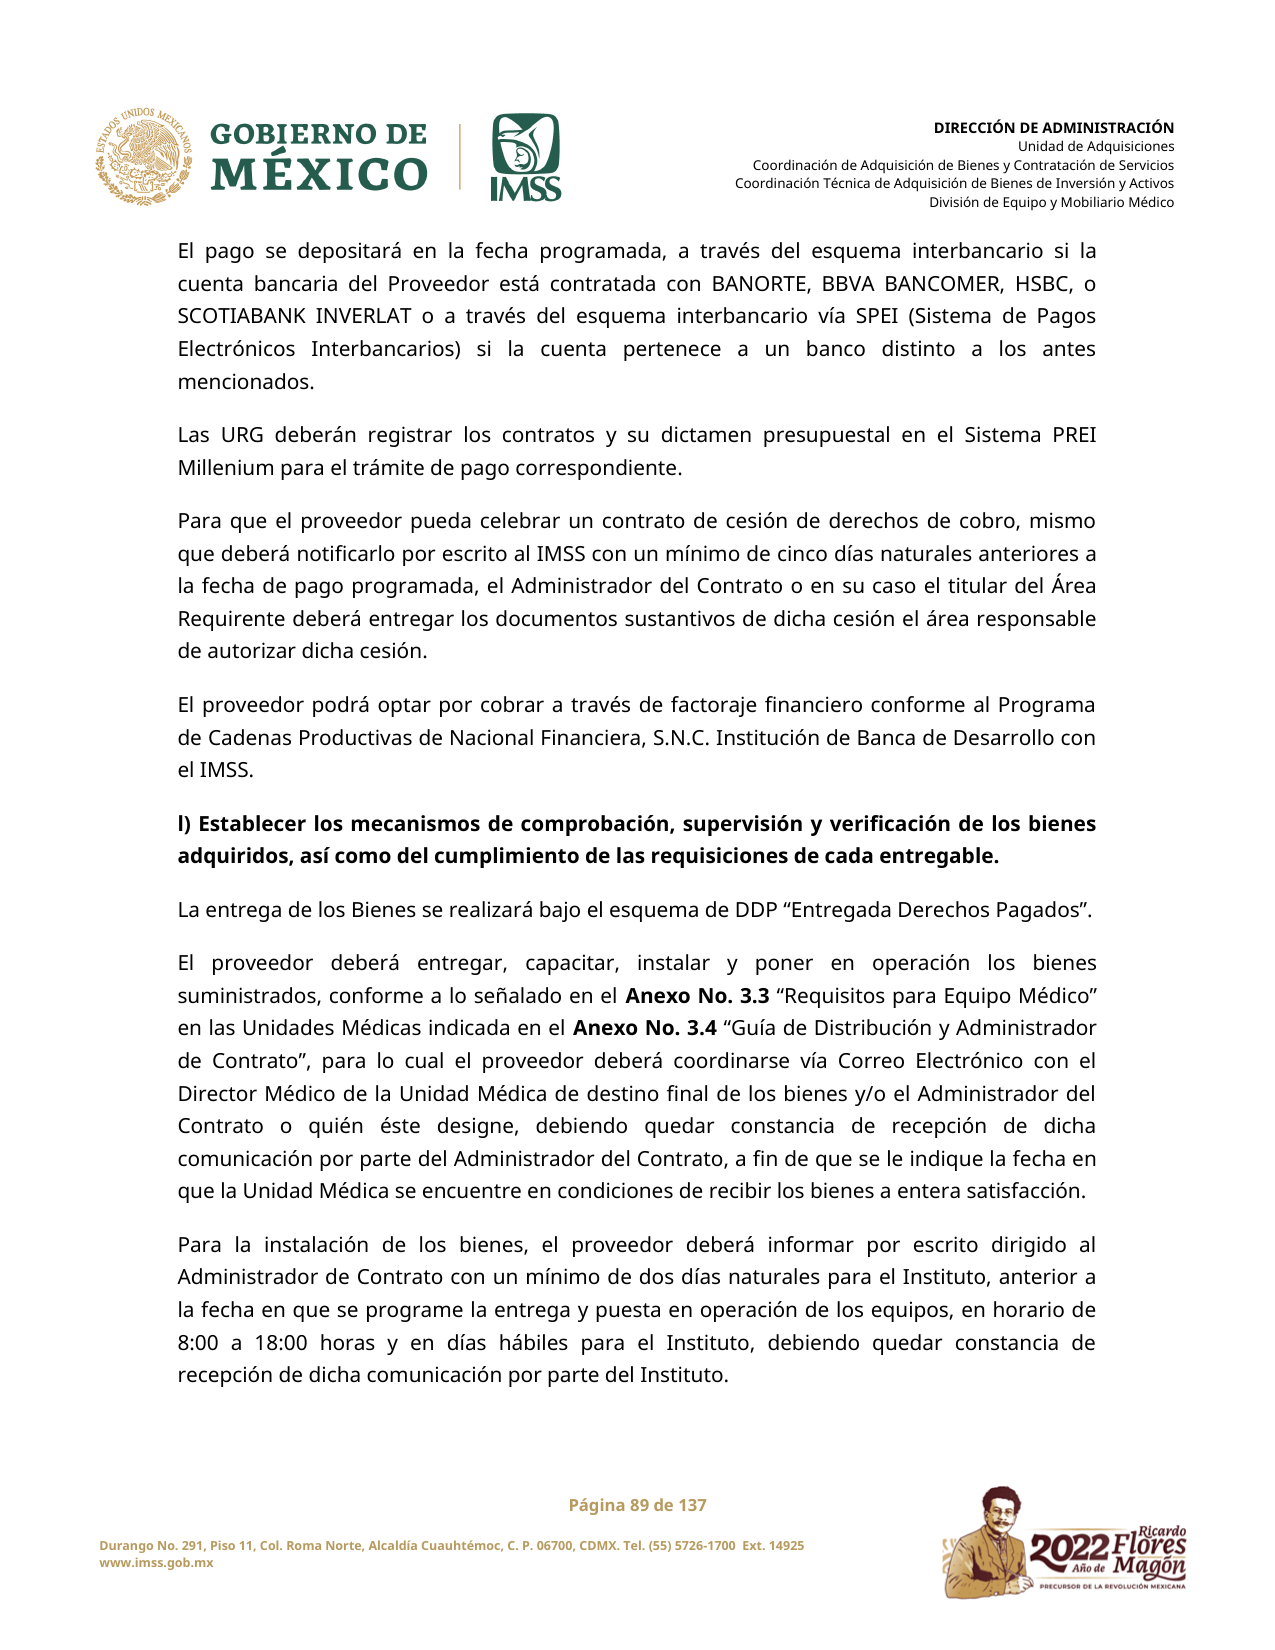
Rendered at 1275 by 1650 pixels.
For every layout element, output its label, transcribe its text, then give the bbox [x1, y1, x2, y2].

text Para la instalación de los bienes, el proveedor deberá informar por escrito dirigido al Administrador de Contrato con un mínimo de dos días naturales para el Instituto, anterior a la fecha en que se programe la entrega y puesta en operación de los equipos, en horario de 8:00 a 18:00 horas y en días hábiles para el Instituto, debiendo quedar constancia de recepción de dicha comunicación por parte del Instituto. [177, 1230, 1098, 1389]
text Las URG deberán registrar los contratos y su dictamen presupuestal en el Sistema PREI Millenium para el trámite de pago correspondiente. [177, 420, 1098, 481]
text El pago se depositará en la fecha programada, a través del esquema interbancario si la cuenta bancaria del Proveedor está contratada con BANORTE, BBVA BANCOMER, HSBC, o SCOTIABANK INVERLAT o a través del esquema interbancario vía SPEI (Sistema de Pagos Electrónicos Interbancarios) si la cuenta pertenece a un banco distinto a los antes mencionados. [177, 236, 1098, 395]
text El proveedor deberá entregar, capacitar, instalar y poner en operación los bienes suministrados, conforme a lo señalado en el Anexo No. 3.3 “Requisitos para Equipo Médico” en las Unidades Médicas indicada en el Anexo No. 3.4 “Guía de Distribución y Administrador de Contrato”, para lo cual el proveedor deberá coordinarse vía Correo Electrónico con el Director Médico de la Unidad Médica de destino final de los bienes y/o el Administrador del Contrato o quién éste designe, debiendo quedar constancia de recepción de dicha comunicación por parte del Administrador del Contrato, a fin de que se le indique la fecha en que la Unidad Médica se encuentre en condiciones de recibir los bienes a entera satisfacción. [177, 948, 1098, 1205]
picture [0, 1481, 1272, 1650]
text l) Establecer los mecanismos de comprobación, supervisión y verificación de los bienes adquiridos, así como del cumplimiento de las requisiciones de cada entregable. [177, 809, 1098, 870]
text Para que el proveedor pueda celebrar un contrato de cesión de derechos de cobro, mismo que deberá notificarlo por escrito al IMSS con un mínimo de cinco días naturales anteriores a la fecha de pago programada, el Administrador del Contrato o en su caso el titular del Área Requirente deberá entregar los documentos sustantivos de dicha cesión el área responsable de autorizar dicha cesión. [177, 506, 1098, 665]
text El proveedor podrá optar por cobrar a través de factoraje financiero conforme al Programa de Cadenas Productivas de Nacional Financiera, S.N.C. Institución de Banca de Desarrollo con el IMSS. [177, 690, 1098, 784]
text La entrega de los Bienes se realizará bajo el esquema de DDP “Entregada Derechos Pagados”. [177, 895, 1098, 923]
picture [82, 94, 601, 209]
